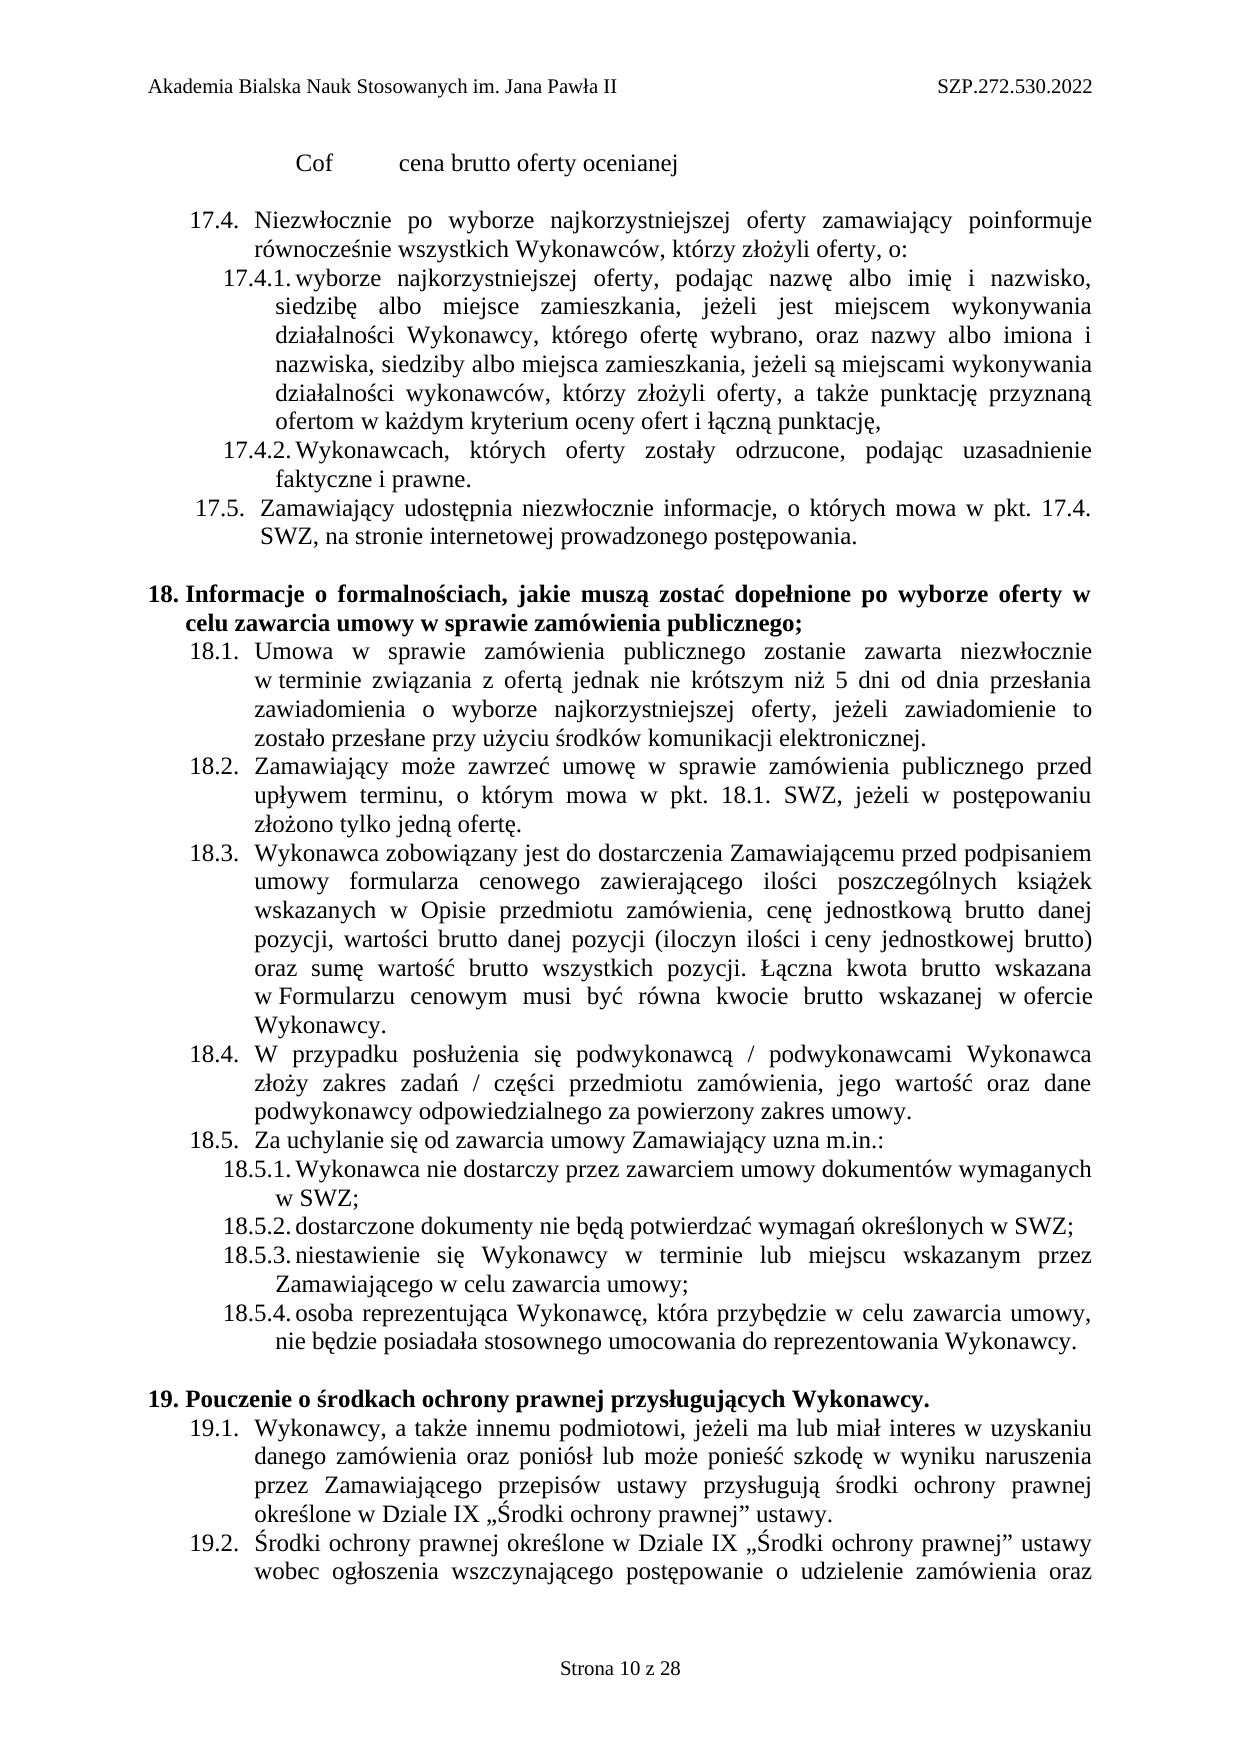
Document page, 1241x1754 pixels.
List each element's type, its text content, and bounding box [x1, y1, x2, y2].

list niestawienie się Wykonawcy w terminie lub miejscu wskazanym przez Zamawiającego w celu zawarcia umowy; [223, 1240, 1092, 1298]
list Wykonawcy, a także innemu podmiotowi, jeżeli ma lub miał interes w uzyskaniu danego zamówienia oraz poniósł lub może ponieść szkodę w wyniku naruszenia przez Zamawiającego przepisów ustawy przysługują środki ochrony prawnej określone w Dziale IX „Środki ochrony prawnej” ustawy. [189, 1413, 1092, 1528]
list Pouczenie o środkach ochrony prawnej przysługujących Wykonawcy. [148, 1384, 1092, 1413]
list Niezwłocznie po wyborze najkorzystniejszej oferty zamawiający poinformuje równocześnie wszystkich Wykonawców, którzy złożyli oferty, o: [189, 205, 1092, 263]
list dostarczone dokumenty nie będą potwierdzać wymagań określonych w SWZ; [223, 1211, 1092, 1240]
list Zamawiający udostępnia niezwłocznie informacje, o których mowa w pkt. 17.4. SWZ, na stronie internetowej prowadzonego postępowania. [195, 493, 1092, 550]
list Informacje o formalnościach, jakie muszą zostać dopełnione po wyborze oferty w celu zawarcia umowy w sprawie zamówienia publicznego; [148, 579, 1092, 636]
list Zamawiający może zawrzeć umowę w sprawie zamówienia publicznego przed upływem terminu, o którym mowa w pkt. 18.1. SWZ, jeżeli w postępowaniu złożono tylko jedną ofertę. [189, 751, 1092, 838]
list wyborze najkorzystniejszej oferty, podając nazwę albo imię i nazwisko, siedzibę albo miejsce zamieszkania, jeżeli jest miejscem wykonywania działalności Wykonawcy, którego ofertę wybrano, oraz nazwy albo imiona i nazwiska, siedziby albo miejsca zamieszkania, jeżeli są miejscami wykonywania działalności wykonawców, którzy złożyli oferty, a także punktację przyznaną ofertom w każdym kryterium oceny ofert i łączną punktację, [223, 263, 1092, 435]
list Umowa w sprawie zamówienia publicznego zostanie zawarta niezwłocznie w terminie związania z ofertą jednak nie krótszym niż 5 dni od dnia przesłania zawiadomienia o wyborze najkorzystniejszej oferty, jeżeli zawiadomienie to zostało przesłane przy użyciu środków komunikacji elektronicznej. [189, 636, 1092, 751]
list Wykonawca nie dostarczy przez zawarciem umowy dokumentów wymaganych w SWZ; [223, 1154, 1092, 1211]
list osoba reprezentująca Wykonawcę, która przybędzie w celu zawarcia umowy, nie będzie posiadała stosownego umocowania do reprezentowania Wykonawcy. [223, 1298, 1092, 1355]
list Wykonawca zobowiązany jest do dostarczenia Zamawiającemu przed podpisaniem umowy formularza cenowego zawierającego ilości poszczególnych książek wskazanych w Opisie przedmiotu zamówienia, cenę jednostkową brutto danej pozycji, wartości brutto danej pozycji (iloczyn ilości i ceny jednostkowej brutto) oraz sumę wartość brutto wszystkich pozycji. Łączna kwota brutto wskazana w Formularzu cenowym musi być równa kwocie brutto wskazanej w ofercie Wykonawcy. [189, 838, 1092, 1039]
text Cof cena brutto oferty ocenianej [295, 148, 1092, 176]
list Wykonawcach, których oferty zostały odrzucone, podając uzasadnienie faktyczne i prawne. [223, 435, 1092, 493]
list W przypadku posłużenia się podwykonawcą / podwykonawcami Wykonawca złoży zakres zadań / części przedmiotu zamówienia, jego wartość oraz dane podwykonawcy odpowiedzialnego za powierzony zakres umowy. [189, 1039, 1092, 1125]
list Za uchylanie się od zawarcia umowy Zamawiający uzna m.in.: [189, 1125, 1092, 1154]
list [189, 1528, 1092, 1585]
